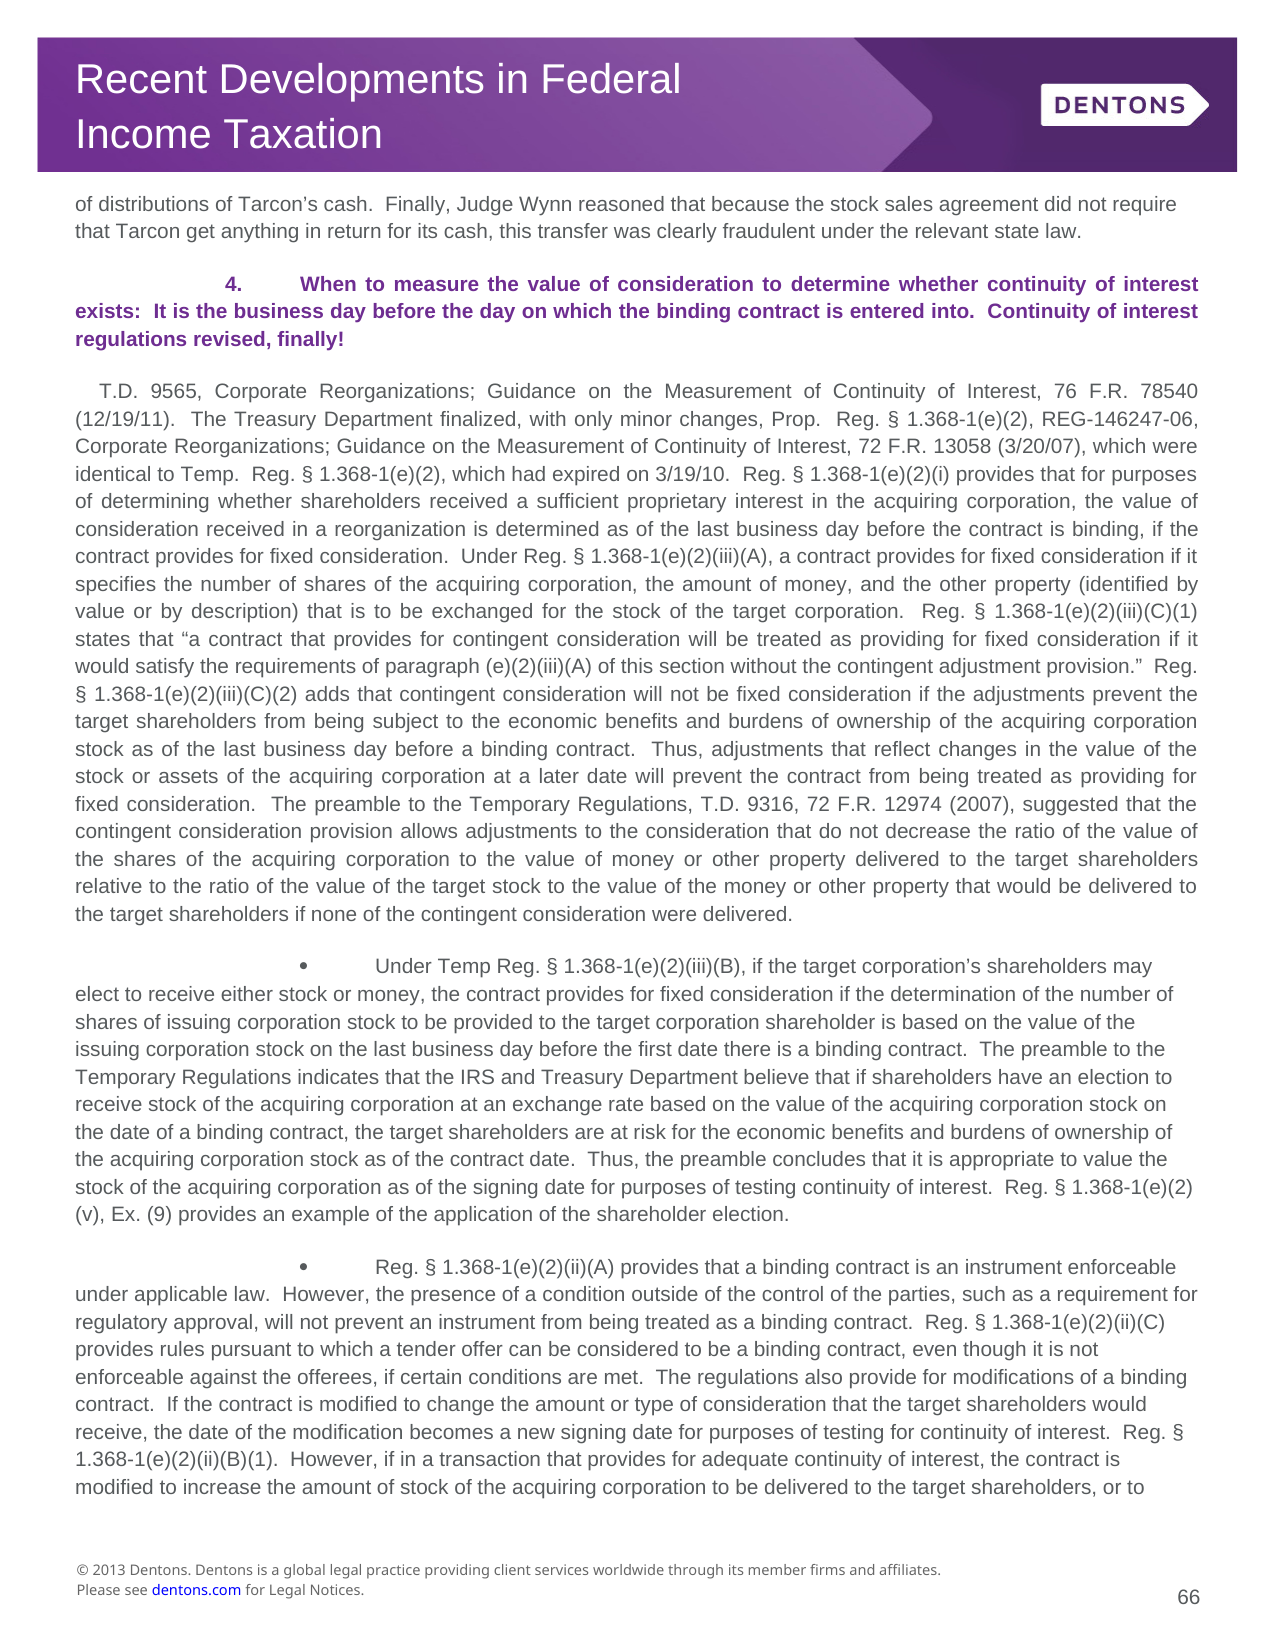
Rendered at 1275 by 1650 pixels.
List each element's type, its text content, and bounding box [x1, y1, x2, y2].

picture [37, 37, 1238, 172]
subtitle When to measure the value of consideration to determine whether continuity of interest exists: It is the business day before the day on which the binding contract is entered into. Continuity of interest regulations revised, finally! [75, 272, 1200, 351]
subtitle T.D. 9565, Corporate Reorganizations; Guidance on the Measurement of Continuity of Interest, 76 F.R. 78540 (12/19/11). The Treasury Department finalized, with only minor changes, Prop. Reg. § 1.368-1(e)(2), REG-146247-06, Corporate Reorganizations; Guidance on the Measurement of Continuity of Interest, 72 F.R. 13058 (3/20/07), which were identical to Temp. Reg. § 1.368-1(e)(2), which had expired on 3/19/10. Reg. § 1.368-1(e)(2)(i) provides that for purposes of determining whether shareholders received a sufficient proprietary interest in the acquiring corporation, the value of consideration received in a reorganization is determined as of the last business day before the contract is binding, if the contract provides for fixed consideration. Under Reg. § 1.368-1(e)(2)(iii)(A), a contract provides for fixed consideration if it specifies the number of shares of the acquiring corporation, the amount of money, and the other property (identified by value or by description) that is to be exchanged for the stock of the target corporation. Reg. § 1.368-1(e)(2)(iii)(C)(1) states that “a contract that provides for contingent consideration will be treated as providing for fixed consideration if it would satisfy the requirements of paragraph (e)(2)(iii)(A) of this section without the contingent adjustment provision.” Reg. § 1.368-1(e)(2)(iii)(C)(2) adds that contingent consideration will not be fixed consideration if the adjustments prevent the target shareholders from being subject to the economic benefits and burdens of ownership of the acquiring corporation stock as of the last business day before a binding contract. Thus, adjustments that reflect changes in the value of the stock or assets of the acquiring corporation at a later date will prevent the contract from being treated as providing for fixed consideration. The preamble to the Temporary Regulations, T.D. 9316, 72 F.R. 12974 (2007), suggested that the contingent consideration provision allows adjustments to the consideration that do not decrease the ratio of the value of the shares of the acquiring corporation to the value of money or other property delivered to the target shareholders relative to the ratio of the value of the target stock to the value of the money or other property that would be delivered to the target shareholders if none of the contingent consideration were delivered. [75, 379, 1200, 926]
list Under Temp Reg. § 1.368-1(e)(2)(iii)(B), if the target corporation’s shareholders may elect to receive either stock or money, the contract provides for fixed consideration if the determination of the number of shares of issuing corporation stock to be provided to the target corporation shareholder is based on the value of the issuing corporation stock on the last business day before the first date there is a binding contract. The preamble to the Temporary Regulations indicates that the IRS and Treasury Department believe that if shareholders have an election to receive stock of the acquiring corporation at an exchange rate based on the value of the acquiring corporation stock on the date of a binding contract, the target shareholders are at risk for the economic benefits and burdens of ownership of the acquiring corporation stock as of the contract date. Thus, the preamble concludes that it is appropriate to value the stock of the acquiring corporation as of the signing date for purposes of testing continuity of interest. Reg. § 1.368-1(e)(2)(v), Ex. (9) provides an example of the application of the shareholder election. [75, 954, 1200, 1226]
